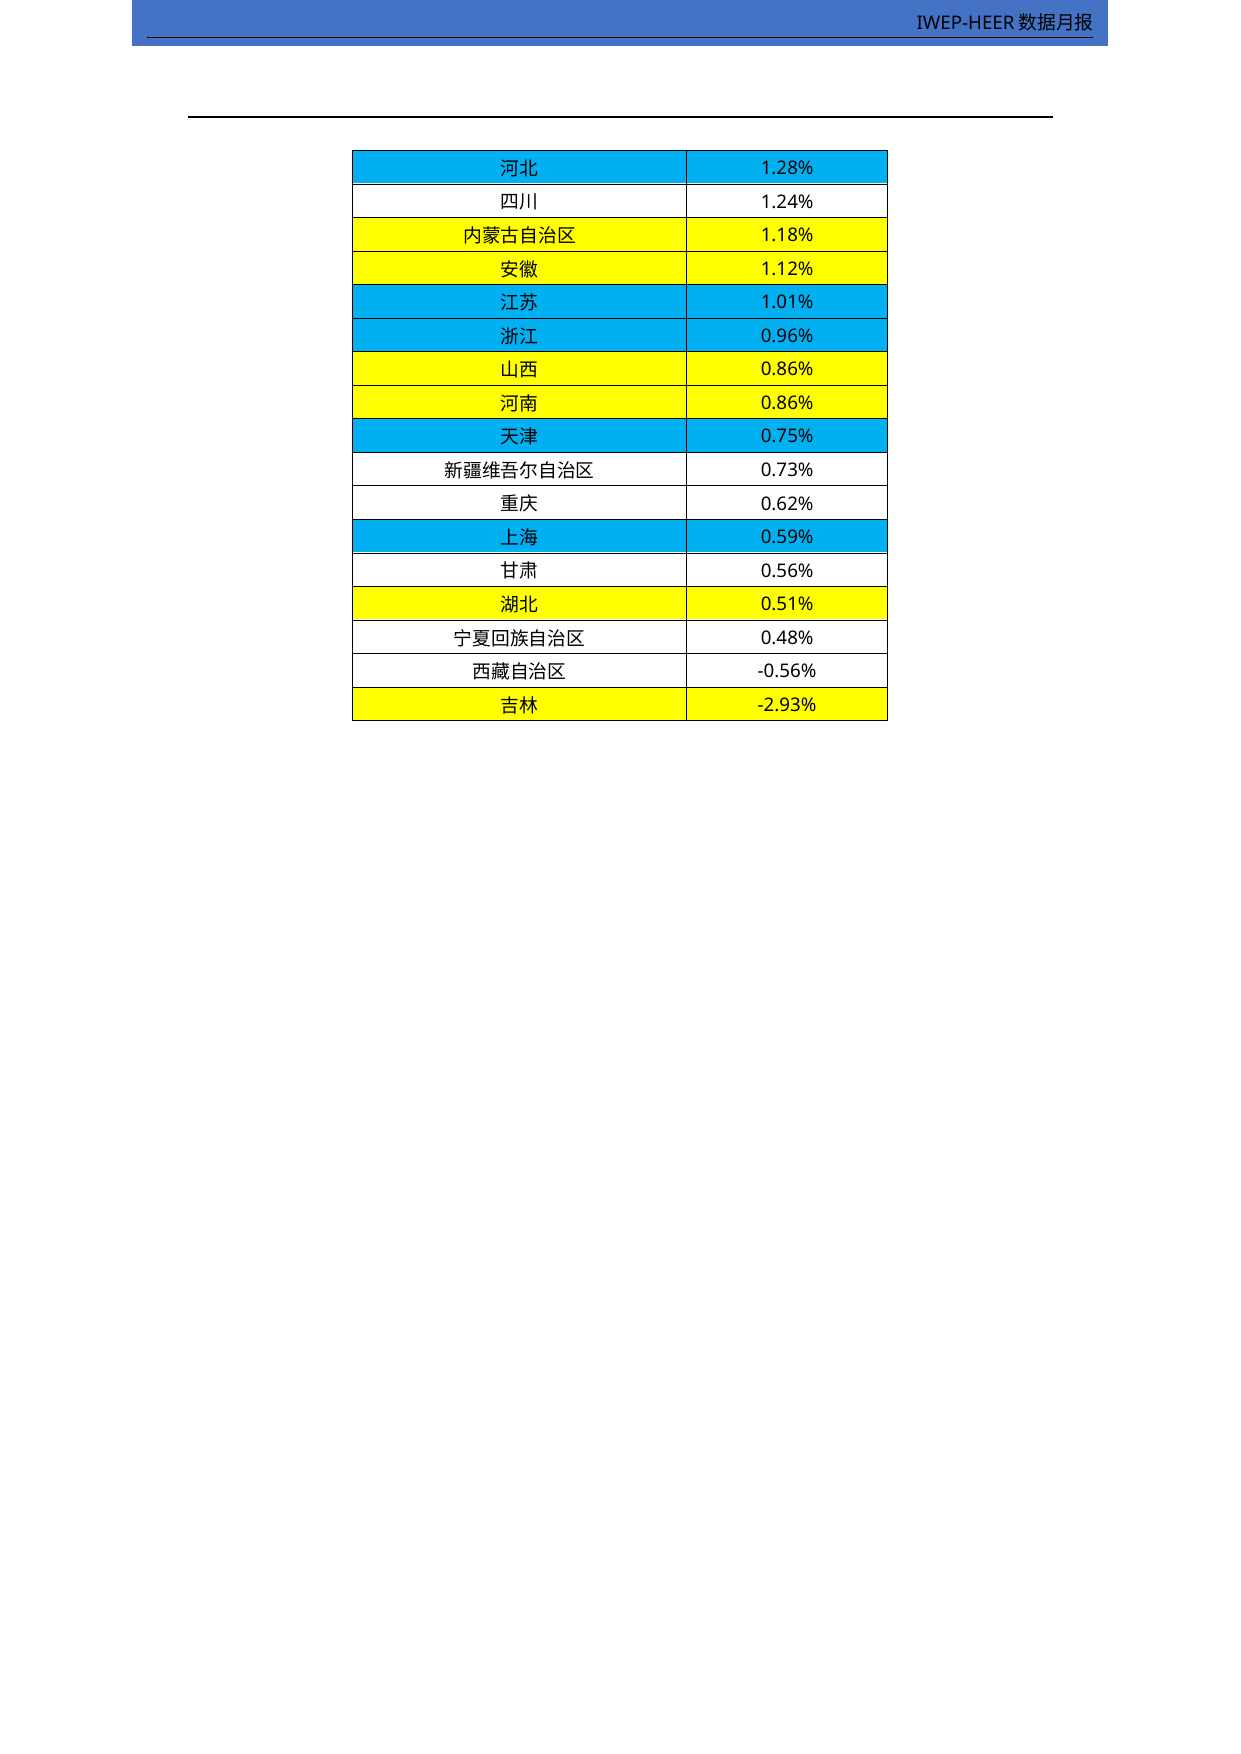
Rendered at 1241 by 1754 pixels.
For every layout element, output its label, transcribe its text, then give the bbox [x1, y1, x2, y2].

table_cell 1.24% [687, 185, 887, 217]
table_cell 宁夏回族自治区 [353, 621, 686, 653]
table_cell 1.01% [687, 285, 887, 318]
table_cell 浙江 [353, 319, 686, 351]
table_cell 0.73% [687, 453, 887, 485]
table_cell 河北 [353, 151, 686, 183]
table_cell 湖北 [353, 587, 686, 619]
table_cell 0.59% [687, 520, 887, 552]
table_cell 1.12% [687, 252, 887, 284]
table_cell 0.62% [687, 486, 887, 519]
table_cell 西藏自治区 [353, 654, 686, 687]
table_cell 0.86% [687, 386, 887, 418]
table_cell 0.86% [687, 352, 887, 385]
table_cell 吉林 [353, 688, 686, 720]
table_cell 甘肃 [353, 554, 686, 586]
table_cell 0.51% [687, 587, 887, 619]
table_cell 0.56% [687, 554, 887, 586]
table_cell 江苏 [353, 285, 686, 318]
table_cell 新疆维吾尔自治区 [353, 453, 686, 485]
table_cell 1.28% [687, 151, 887, 183]
table_cell 河南 [353, 386, 686, 418]
table_cell 0.75% [687, 419, 887, 452]
table_cell 天津 [353, 419, 686, 452]
table_cell 山西 [353, 352, 686, 385]
table_cell 0.48% [687, 621, 887, 653]
table_cell 内蒙古自治区 [353, 218, 686, 251]
table_cell 上海 [353, 520, 686, 552]
table_cell 0.96% [687, 319, 887, 351]
table_cell -2.93% [687, 688, 887, 720]
table_cell 四川 [353, 185, 686, 217]
table_cell 重庆 [353, 486, 686, 519]
table_cell 1.18% [687, 218, 887, 251]
table_cell 安徽 [353, 252, 686, 284]
table_cell -0.56% [687, 654, 887, 687]
